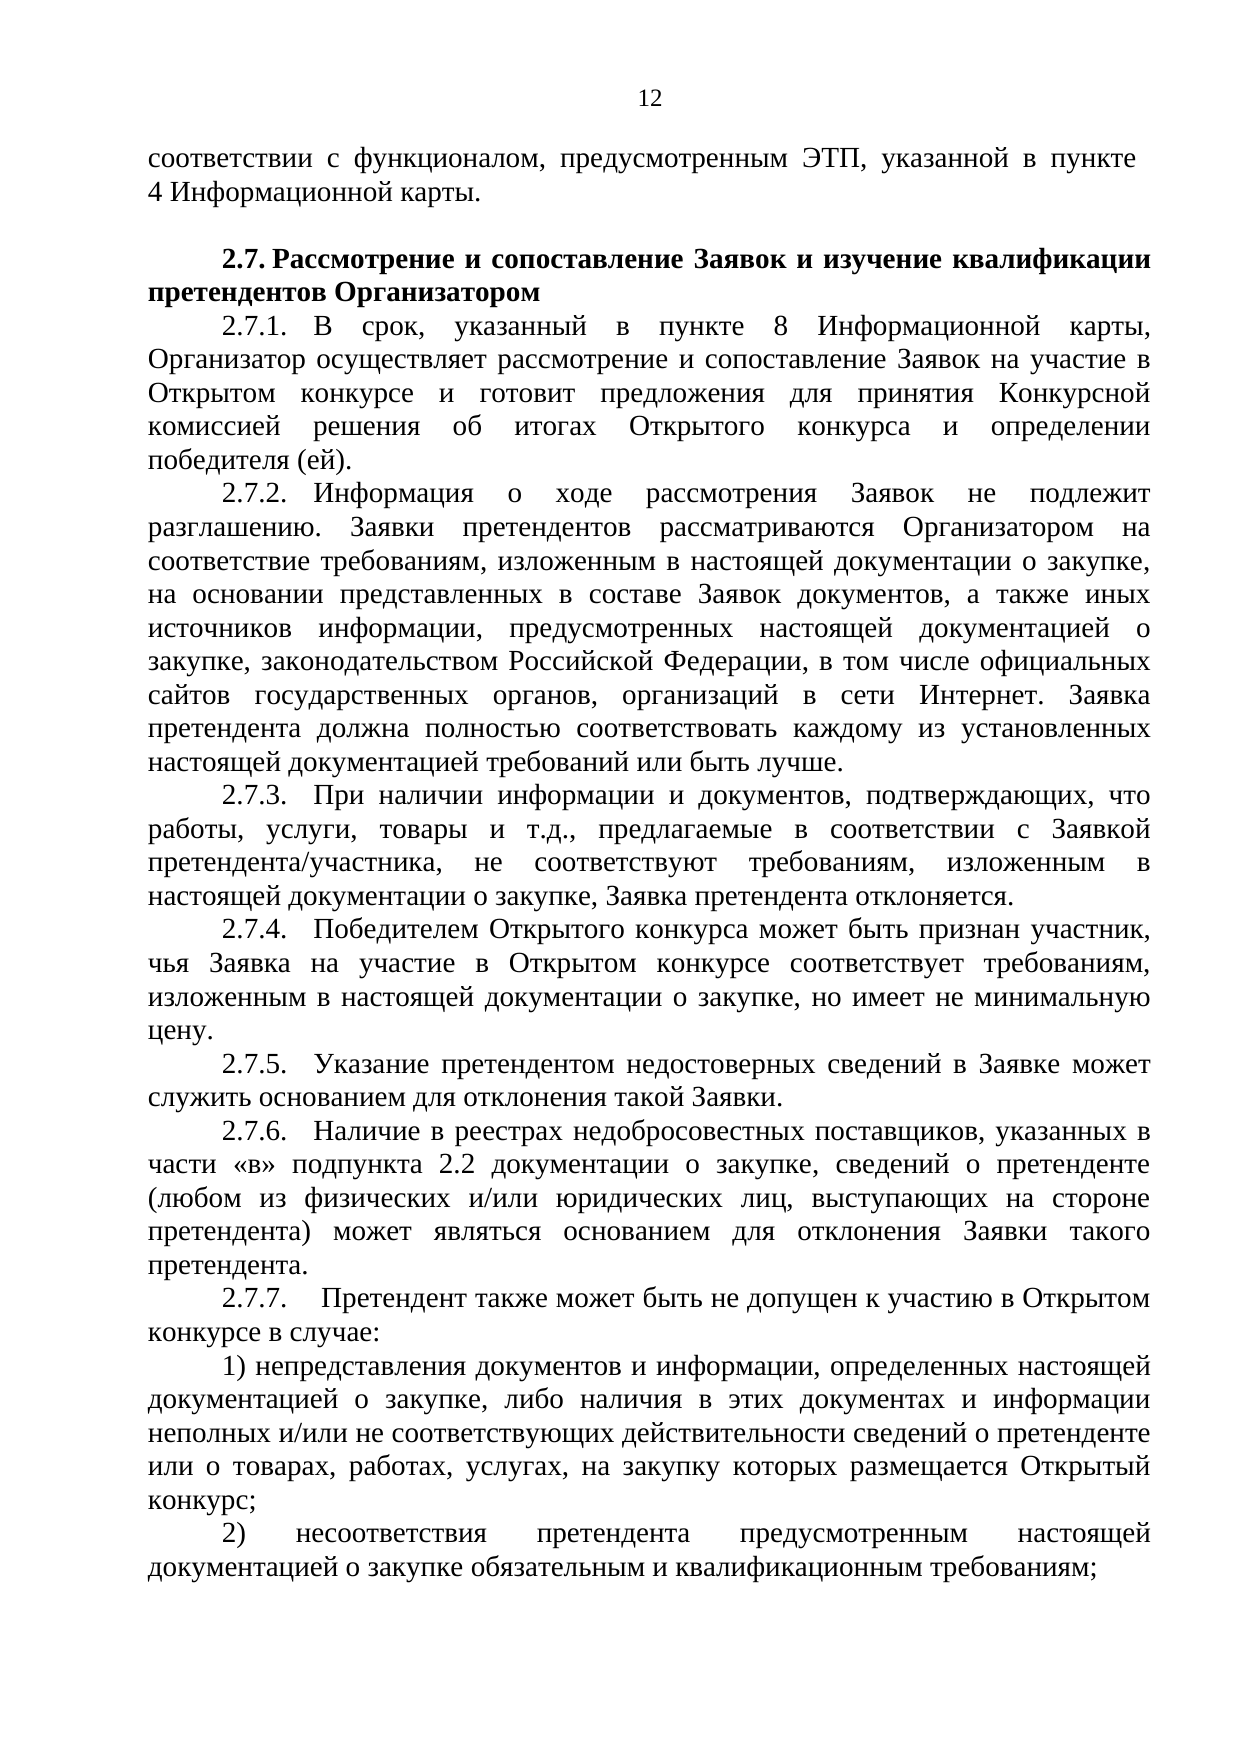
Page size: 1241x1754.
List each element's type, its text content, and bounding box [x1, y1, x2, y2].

list Указание претендентом недостоверных сведений в Заявке может служить основанием для отклонения такой Заявки. [148, 1046, 1152, 1113]
list Наличие в реестрах недобросовестных поставщиков, указанных в части «в» подпункта 2.2 документации о закупке, сведений о претенденте (любом из физических и/или юридических лиц, выступающих на стороне претендента) может являться основанием для отклонения Заявки такого претендента. [148, 1113, 1152, 1281]
list Победителем Открытого конкурса может быть признан участник, чья Заявка на участие в Открытом конкурсе соответствует требованиям, изложенным в настоящей документации о закупке, но имеет не минимальную цену. [148, 912, 1152, 1046]
list Информация о ходе рассмотрения Заявок не подлежит разглашению. Заявки претендентов рассматриваются Организатором на соответствие требованиям, изложенным в настоящей документации о закупке, на основании представленных в составе Заявок документов, а также иных источников информации, предусмотренных настоящей документацией о закупке, законодательством Российской Федерации, в том числе официальных сайтов государственных органов, организаций в сети Интернет. Заявка претендента должна полностью соответствовать каждому из установленных настоящей документацией требований или быть лучше. [148, 476, 1152, 777]
list Претендент также может быть не допущен к участию в Открытом конкурсе в случае: [148, 1281, 1152, 1348]
list При наличии информации и документов, подтверждающих, что работы, услуги, товары и т.д., предлагаемые в соответствии с Заявкой претендента/участника, не соответствуют требованиям, изложенным в настоящей документации о закупке, Заявка претендента отклоняется. [148, 777, 1152, 912]
text 2) несоответствия претендента предусмотренным настоящей документацией о закупке обязательным и квалификационным требованиям; [148, 1515, 1152, 1582]
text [148, 140, 1152, 207]
subtitle Рассмотрение и сопоставление Заявок и изучение квалификации претендентов Организатором [148, 241, 1152, 308]
text 1) непредставления документов и информации, определенных настоящей документацией о закупке, либо наличия в этих документах и информации неполных и/или не соответствующих действительности сведений о претенденте или о товарах, работах, услугах, на закупку которых размещается Открытый конкурс; [148, 1348, 1152, 1515]
list В срок, указанный в пункте 8 Информационной карты, Организатор осуществляет рассмотрение и сопоставление Заявок на участие в Открытом конкурсе и готовит предложения для принятия Конкурсной комиссией решения об итогах Открытого конкурса и определении победителя (ей). [148, 308, 1152, 476]
